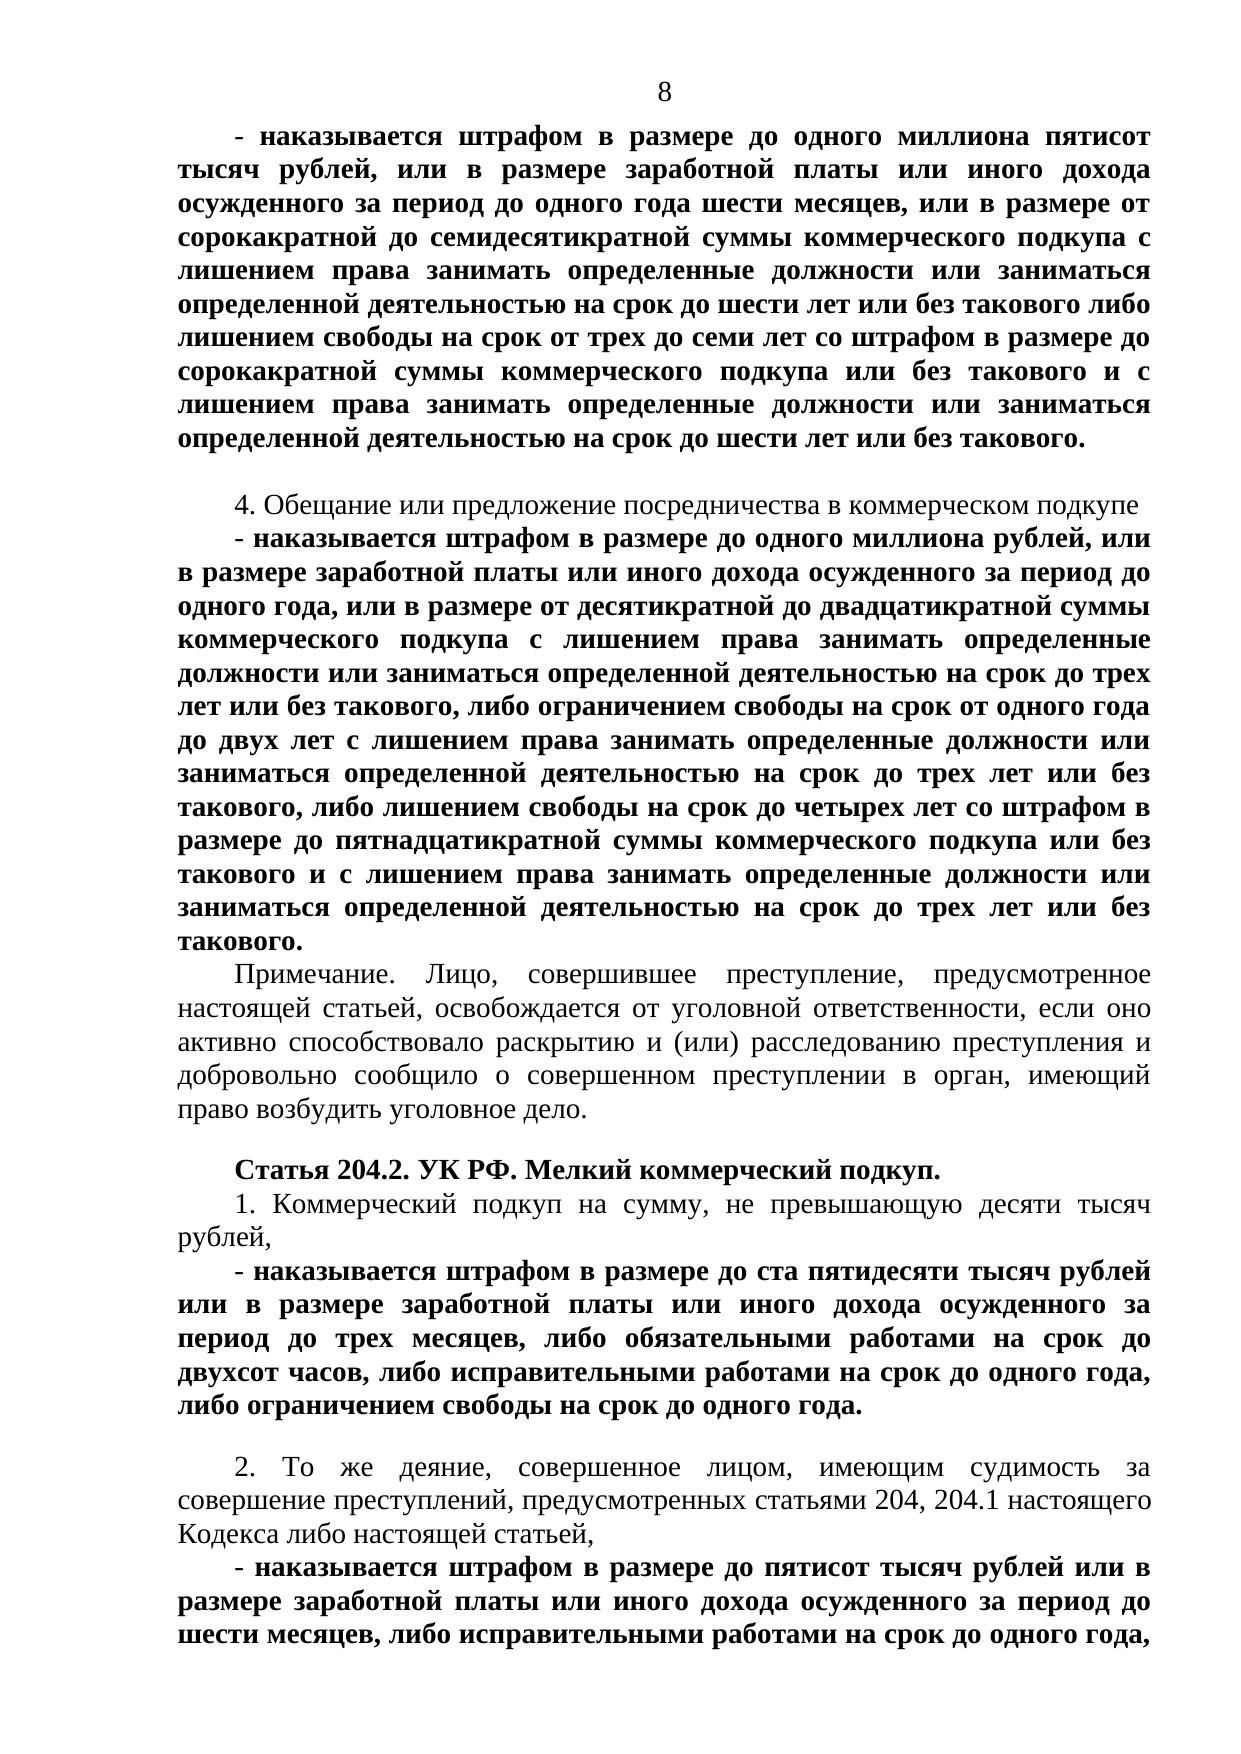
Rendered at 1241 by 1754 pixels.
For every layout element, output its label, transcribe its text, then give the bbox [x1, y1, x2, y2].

text 1. Коммерческий подкуп на сумму, не превышающую десяти тысяч рублей, [177, 1186, 1152, 1253]
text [177, 1549, 1152, 1650]
text Примечание. Лицо, совершившее преступление, предусмотренное настоящей статьей, освобождается от уголовной ответственности, если оно активно способствовало раскрытию и (или) расследованию преступления и добровольно сообщило о совершенном преступлении в орган, имеющий право возбудить уголовное дело. [177, 957, 1152, 1124]
text 4. Обещание или предложение посредничества в коммерческом подкупе [177, 487, 1152, 521]
text Статья 204.2. УК РФ. Мелкий коммерческий подкуп. [177, 1152, 1152, 1186]
text - наказывается штрафом в размере до ста пятидесяти тысяч рублей или в размере заработной платы или иного дохода осужденного за период до трех месяцев, либо обязательными работами на срок до двухсот часов, либо исправительными работами на срок до одного года, либо ограничением свободы на срок до одного года. [177, 1253, 1152, 1421]
text - наказывается штрафом в размере до одного миллиона пятисот тысяч рублей, или в размере заработной платы или иного дохода осужденного за период до одного года шести месяцев, или в размере от сорокакратной до семидесятикратной суммы коммерческого подкупа с лишением права занимать определенные должности или заниматься определенной деятельностью на срок до шести лет или без такового либо лишением свободы на срок от трех до семи лет со штрафом в размере до сорокакратной суммы коммерческого подкупа или без такового и с лишением права занимать определенные должности или заниматься определенной деятельностью на срок до шести лет или без такового. [177, 118, 1152, 453]
text 2. То же деяние, совершенное лицом, имеющим судимость за совершение преступлений, предусмотренных статьями 204, 204.1 настоящего Кодекса либо настоящей статьей, [177, 1449, 1152, 1549]
text - наказывается штрафом в размере до одного миллиона рублей, или в размере заработной платы или иного дохода осужденного за период до одного года, или в размере от десятикратной до двадцатикратной суммы коммерческого подкупа с лишением права занимать определенные должности или заниматься определенной деятельностью на срок до трех лет или без такового, либо ограничением свободы на срок от одного года до двух лет с лишением права занимать определенные должности или заниматься определенной деятельностью на срок до трех лет или без такового, либо лишением свободы на срок до четырех лет со штрафом в размере до пятнадцатикратной суммы коммерческого подкупа или без такового и с лишением права занимать определенные должности или заниматься определенной деятельностью на срок до трех лет или без такового. [177, 521, 1152, 957]
